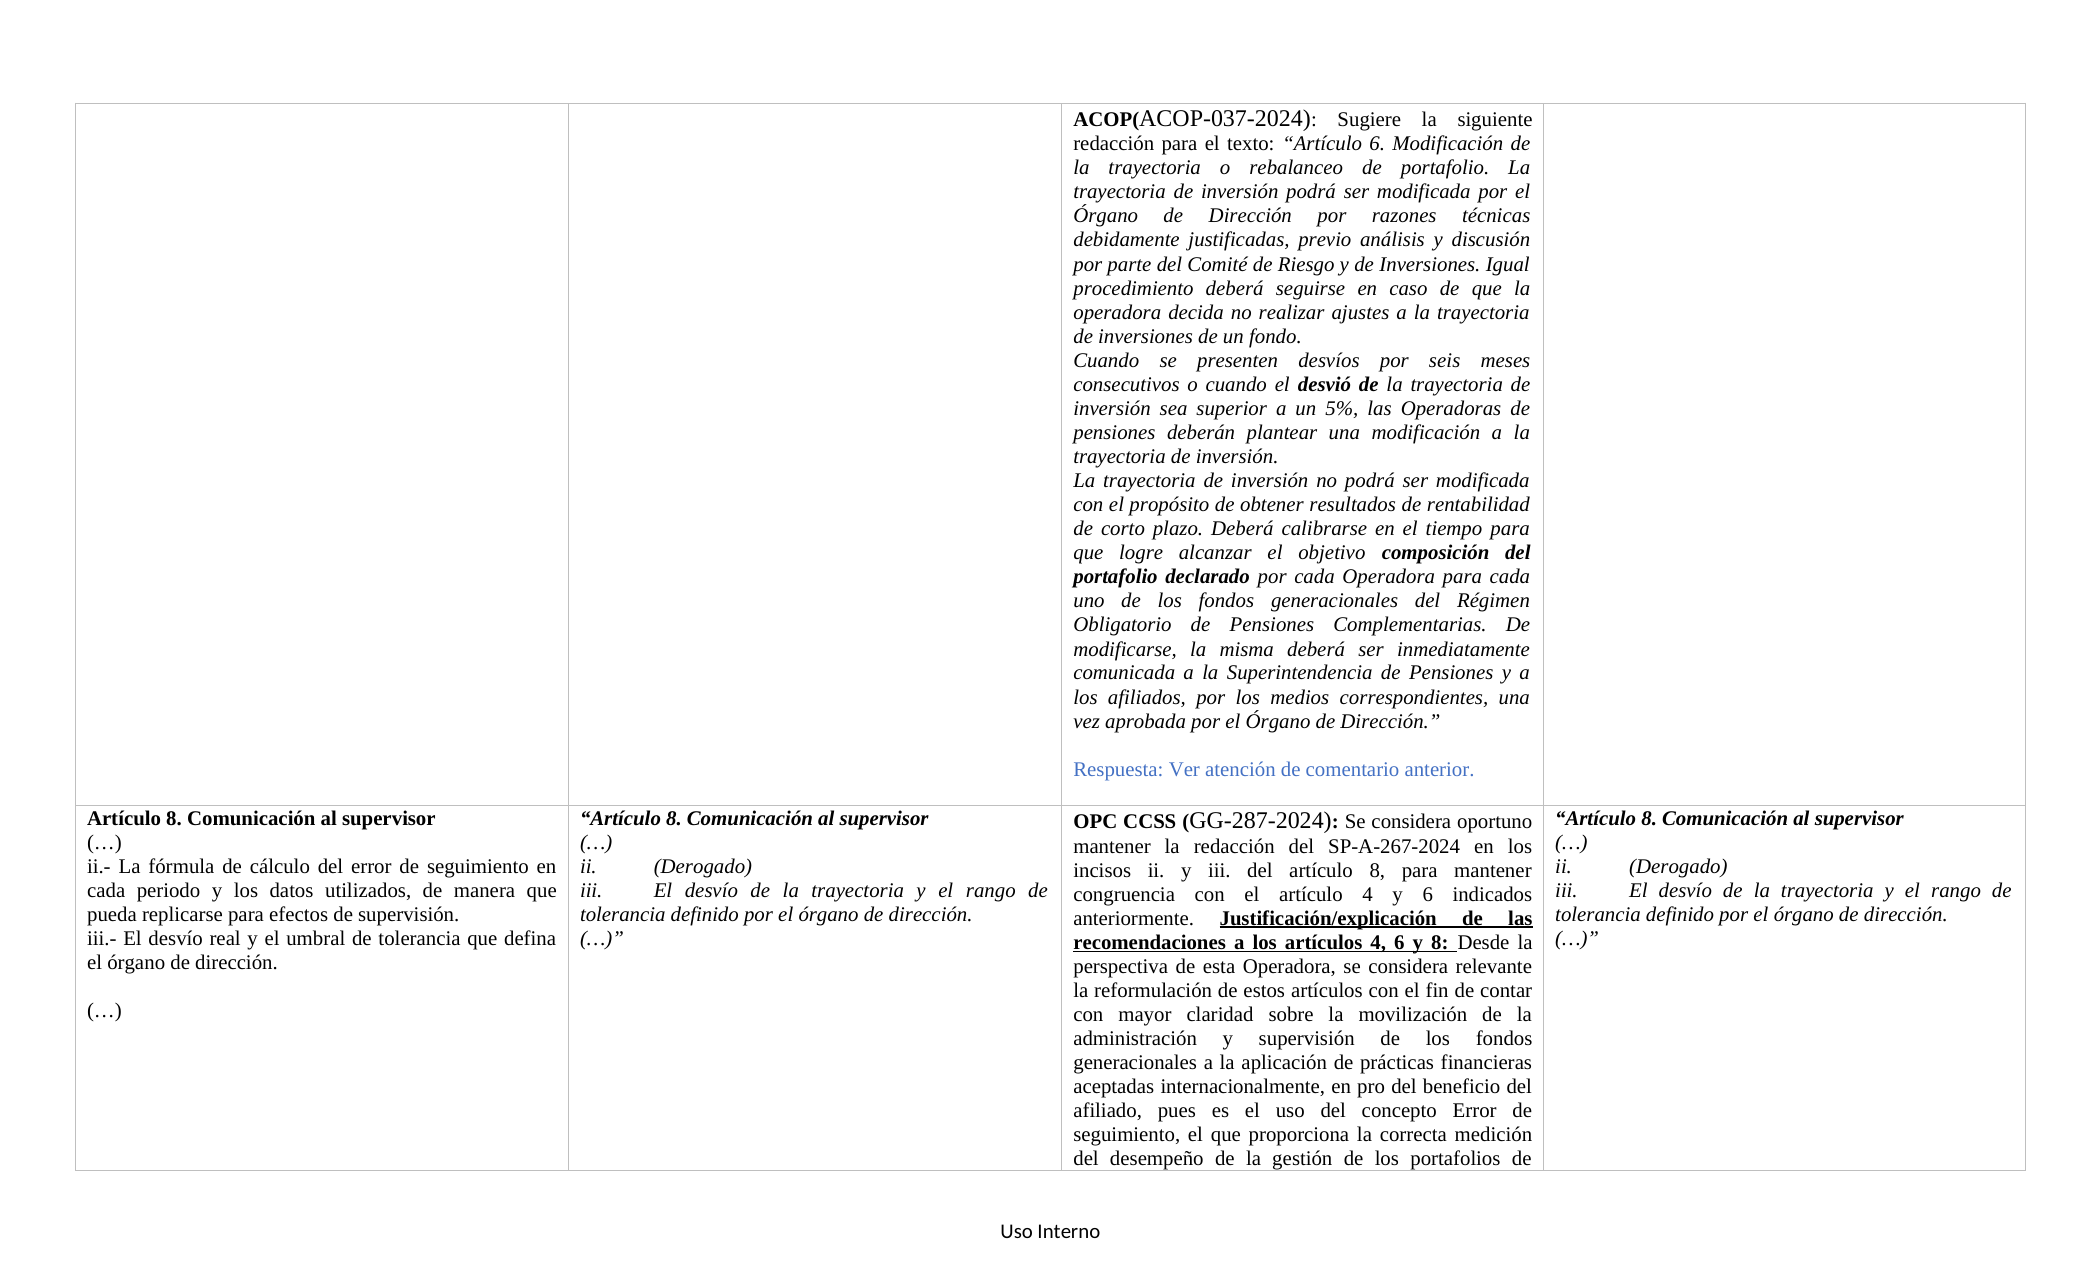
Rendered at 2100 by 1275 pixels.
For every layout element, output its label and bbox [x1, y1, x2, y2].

table_cell [76, 806, 568, 1170]
table_cell [1544, 104, 2025, 805]
table_cell [569, 806, 1061, 1170]
table_cell [569, 104, 1061, 805]
table_cell [1062, 806, 1543, 1170]
table_cell [1544, 806, 2025, 1170]
table_cell [76, 104, 568, 805]
table_cell [1062, 104, 1543, 805]
